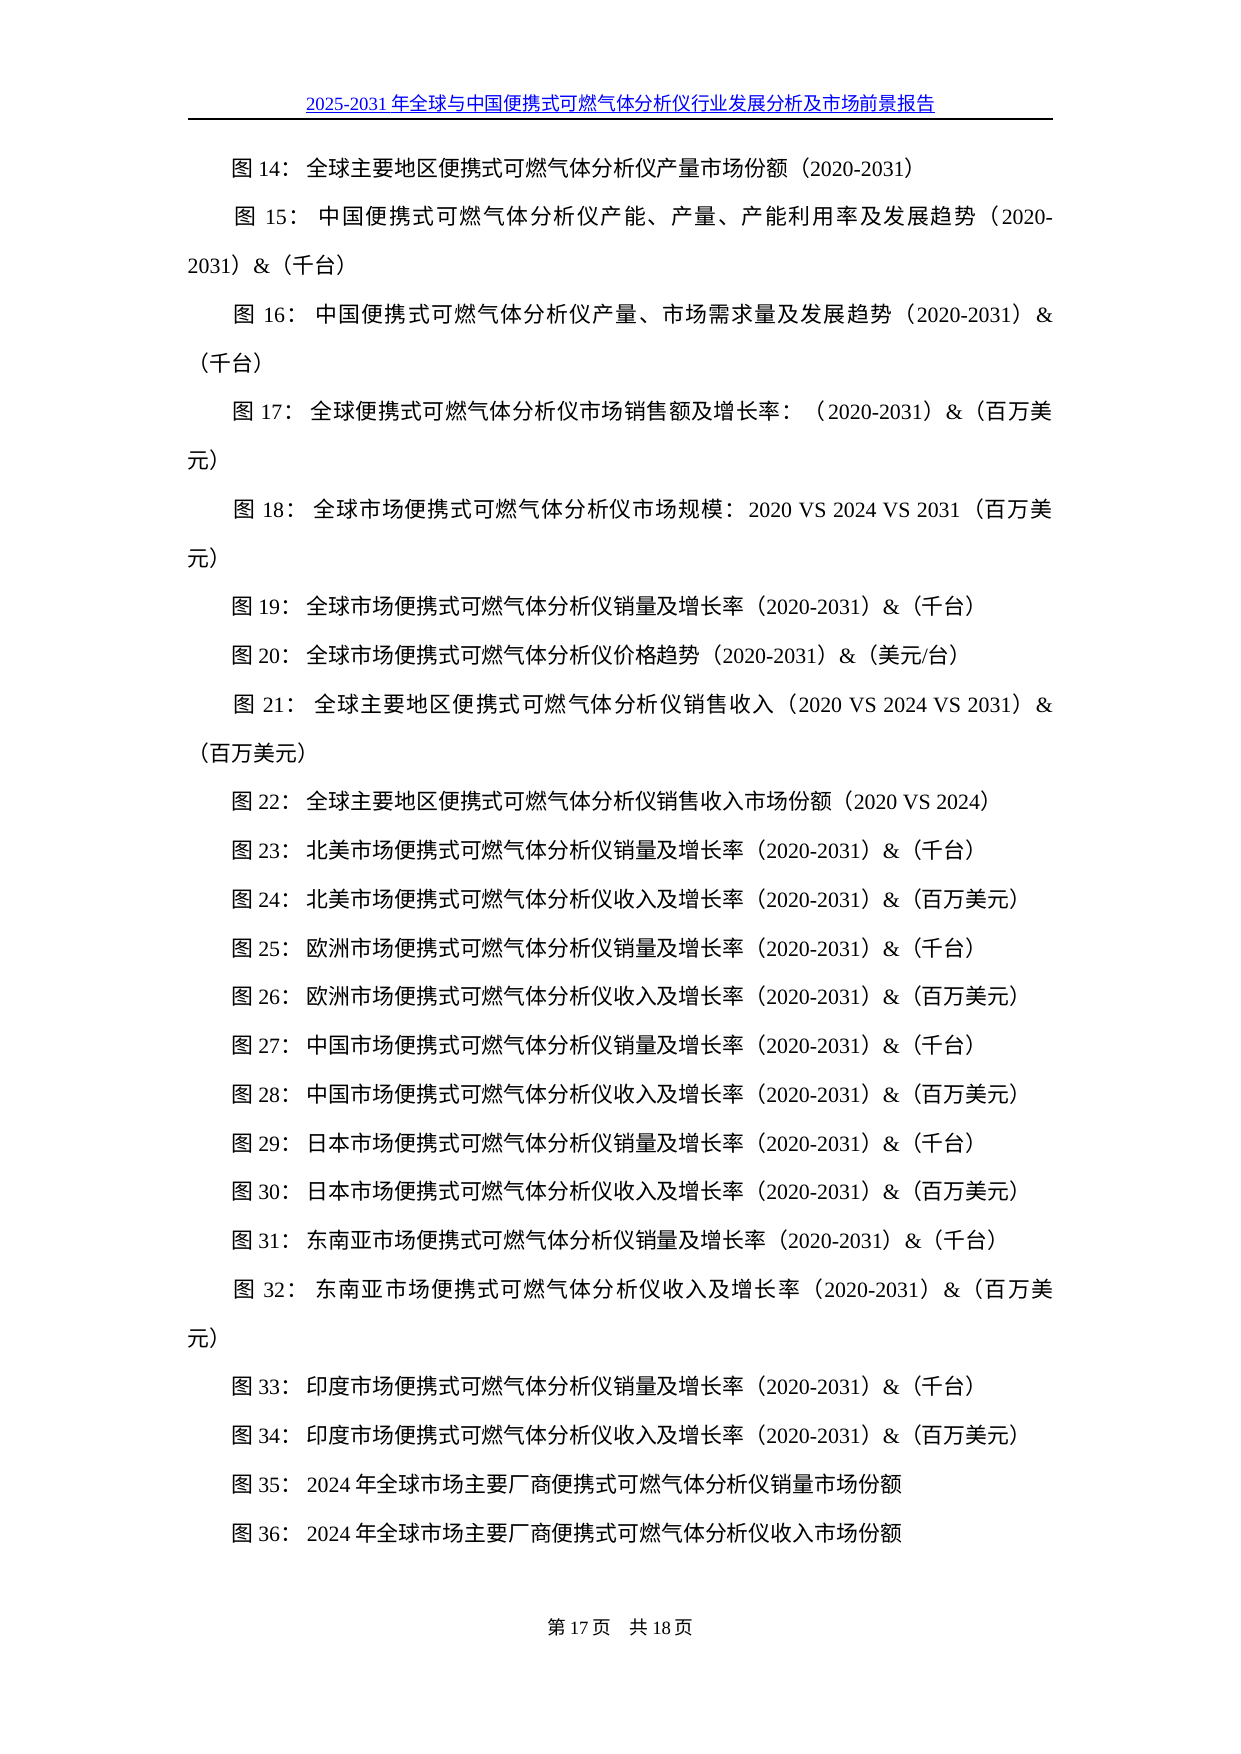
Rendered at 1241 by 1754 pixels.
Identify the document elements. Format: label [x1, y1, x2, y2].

text [187, 150, 1053, 1548]
